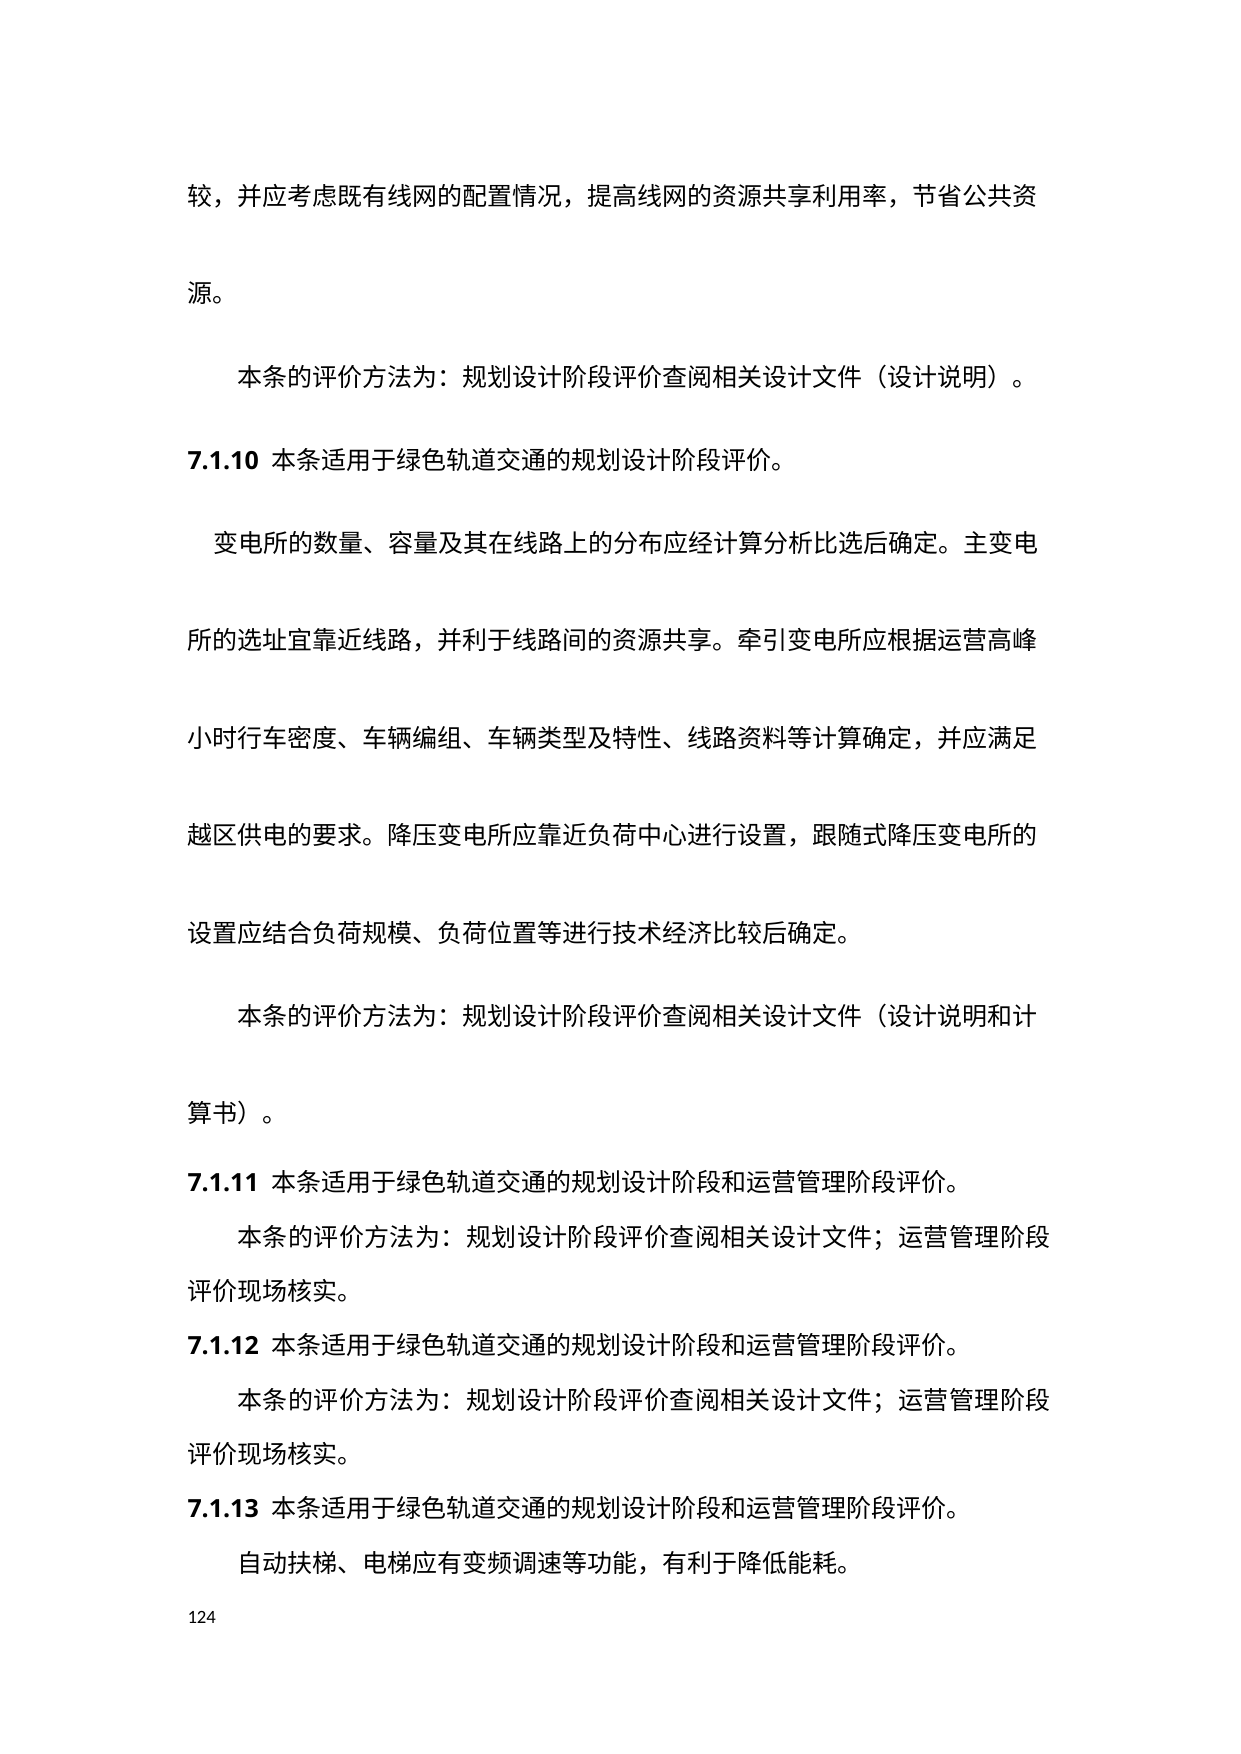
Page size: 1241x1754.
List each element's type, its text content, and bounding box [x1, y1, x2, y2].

text 自动扶梯、电梯应有变频调速等功能，有利于降低能耗。 [187, 1543, 1053, 1579]
text 7.1.12 本条适用于绿色轨道交通的规划设计阶段和运营管理阶段评价。 [187, 1326, 1053, 1362]
text 7.1.13 本条适用于绿色轨道交通的规划设计阶段和运营管理阶段评价。 [187, 1489, 1053, 1525]
text 7.1.10 本条适用于绿色轨道交通的规划设计阶段评价。 [187, 426, 1053, 491]
text 本条的评价方法为：规划设计阶段评价查阅相关设计文件；运营管理阶段评价现场核实。 [187, 1380, 1053, 1471]
text 本条的评价方法为：规划设计阶段评价查阅相关设计文件；运营管理阶段评价现场核实。 [187, 1217, 1053, 1308]
text 本条的评价方法为：规划设计阶段评价查阅相关设计文件（设计说明和计算书）。 [187, 982, 1053, 1144]
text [187, 162, 1053, 324]
text 变电所的数量、容量及其在线路上的分布应经计算分析比选后确定。主变电所的选址宜靠近线路，并利于线路间的资源共享。牵引变电所应根据运营高峰小时行车密度、车辆编组、车辆类型及特性、线路资料等计算确定，并应满足越区供电的要求。降压变电所应靠近负荷中心进行设置，跟随式降压变电所的设置应结合负荷规模、负荷位置等进行技术经济比较后确定。 [187, 509, 1053, 964]
text 7.1.11 本条适用于绿色轨道交通的规划设计阶段和运营管理阶段评价。 [187, 1163, 1053, 1199]
text 本条的评价方法为：规划设计阶段评价查阅相关设计文件（设计说明）。 [187, 343, 1053, 408]
